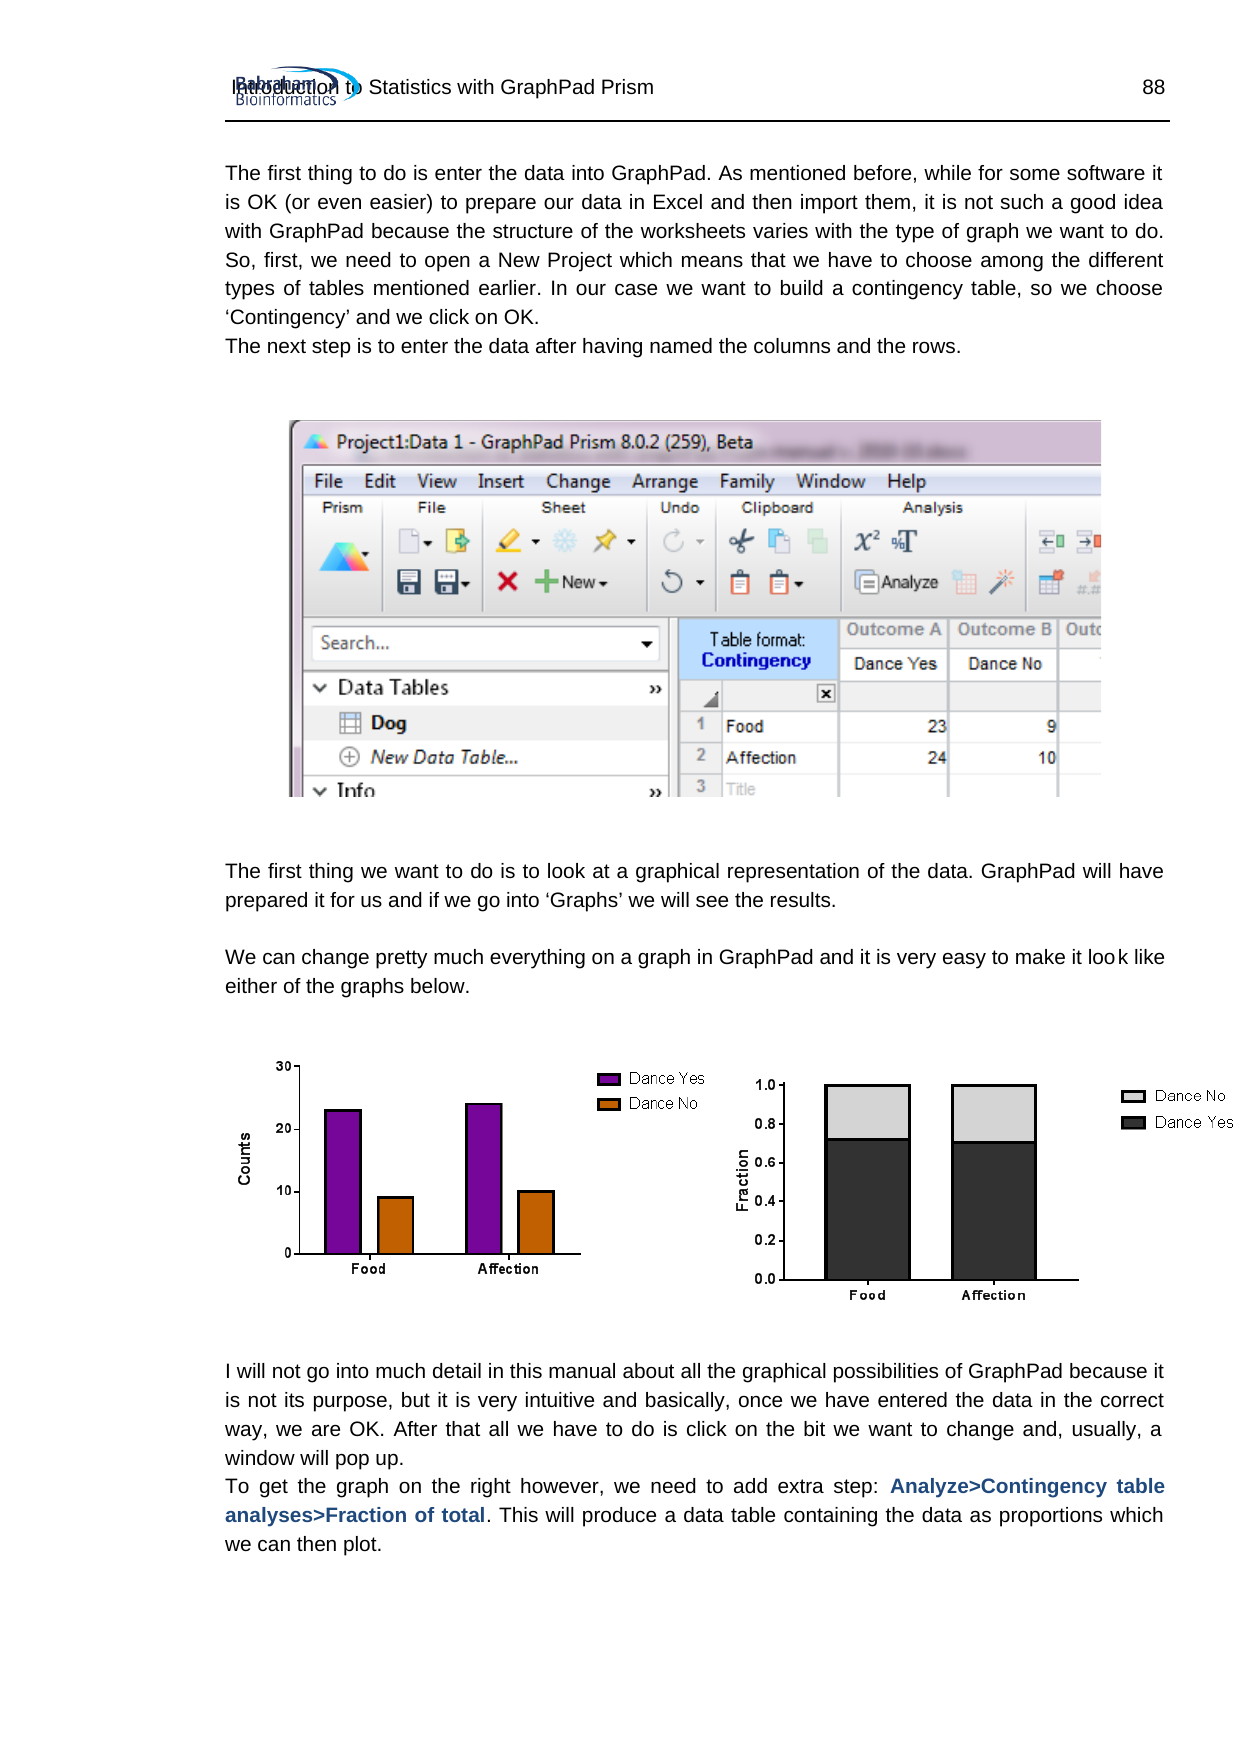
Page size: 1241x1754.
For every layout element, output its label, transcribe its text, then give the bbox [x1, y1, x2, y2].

picture [288, 420, 1102, 797]
text The first thing we want to do is to look at a graphical representation of the data. GraphPad will have prepared it for us and if we go into ‘Graphs’ we will see the results. [225, 859, 1165, 912]
picture [228, 62, 362, 110]
text To get the graph on the right however, we need to add extra step: Analyze>Contingency table analyses>Fraction of total. This will produce a data table containing the data as proportions which we can then plot. [225, 1474, 1165, 1556]
picture [225, 1031, 1241, 1326]
text I will not go into much detail in this manual about all the graphical possibilities of GraphPad because it is not its purpose, but it is very intuitive and basically, once we have entered the data in the correct way, we are OK. After that all we have to do is click on the bit we want to change and, usually, a window will pop up. [225, 1359, 1165, 1469]
text The next step is to enter the data after having named the columns and the rows. [225, 334, 1165, 358]
text The first thing to do is enter the data into GraphPad. As mentioned before, while for some software it is OK (or even easier) to prepare our data in Excel and then import them, it is not such a good idea with GraphPad because the structure of the worksheets varies with the type of graph we want to do. So, first, we need to open a New Project which means that we have to choose among the different types of tables mentioned earlier. In our case we want to build a contingency table, so we choose ‘Contingency’ and we click on OK. [225, 161, 1165, 329]
text We can change pretty much everything on a graph in GraphPad and it is very easy to make it look like either of the graphs below. [225, 945, 1165, 998]
